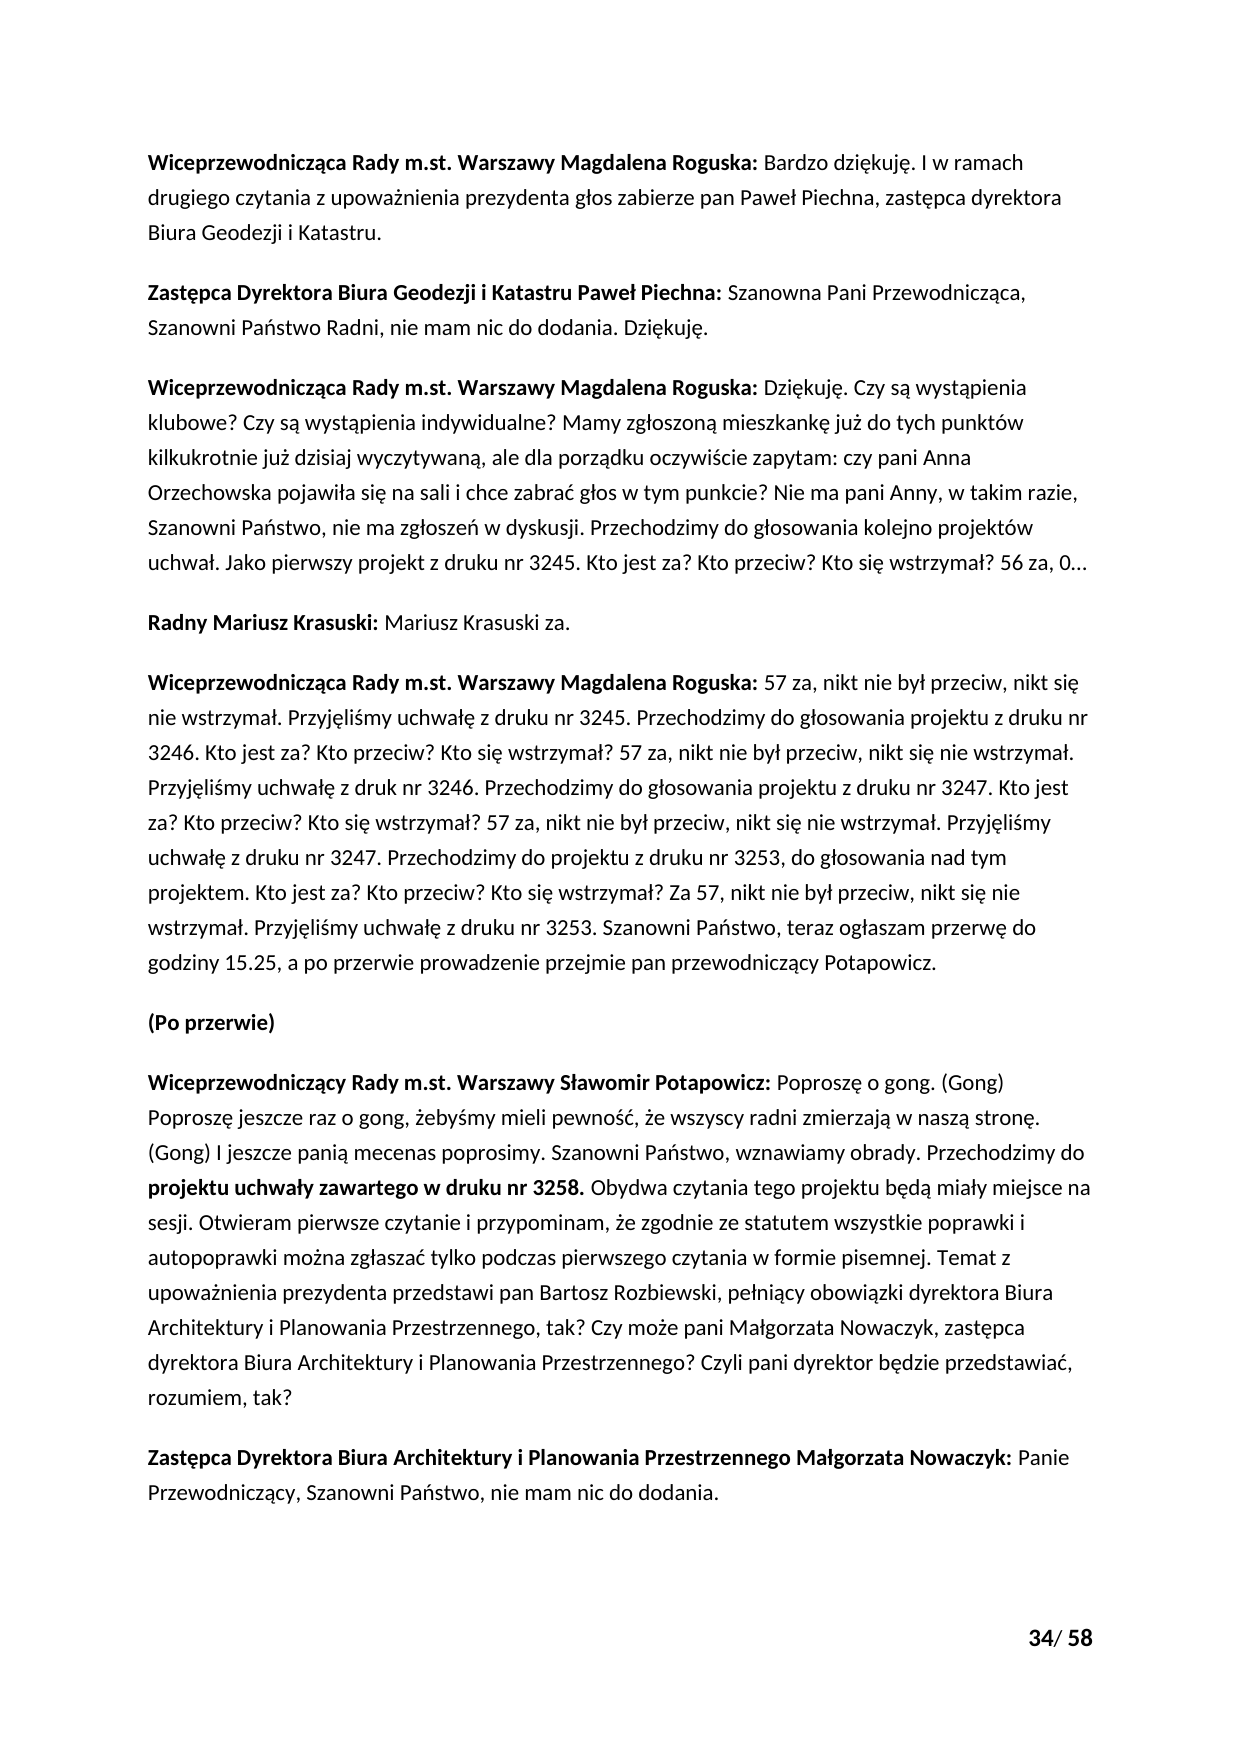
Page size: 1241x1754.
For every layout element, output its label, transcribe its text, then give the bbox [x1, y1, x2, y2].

text Wiceprzewodnicząca Rady m.st. Warszawy Magdalena Roguska: Dziękuję. Czy są wystąpienia klubowe? Czy są wystąpienia indywidualne? Mamy zgłoszoną mieszkankę już do tych punktów kilkukrotnie już dzisiaj wyczytywaną, ale dla porządku oczywiście zapytam: czy pani Anna Orzechowska pojawiła się na sali i chce zabrać głos w tym punkcie? Nie ma pani Anny, w takim razie, Szanowni Państwo, nie ma zgłoszeń w dyskusji. Przechodzimy do głosowania kolejno projektów uchwał. Jako pierwszy projekt z druku nr 3245. Kto jest za? Kto przeciw? Kto się wstrzymał? 56 za, 0… [148, 373, 1093, 576]
text Wiceprzewodnicząca Rady m.st. Warszawy Magdalena Roguska: 57 za, nikt nie był przeciw, nikt się nie wstrzymał. Przyjęliśmy uchwałę z druku nr 3245. Przechodzimy do głosowania projektu z druku nr 3246. Kto jest za? Kto przeciw? Kto się wstrzymał? 57 za, nikt nie był przeciw, nikt się nie wstrzymał. Przyjęliśmy uchwałę z druk nr 3246. Przechodzimy do głosowania projektu z druku nr 3247. Kto jest za? Kto przeciw? Kto się wstrzymał? 57 za, nikt nie był przeciw, nikt się nie wstrzymał. Przyjęliśmy uchwałę z druku nr 3247. Przechodzimy do projektu z druku nr 3253, do głosowania nad tym projektem. Kto jest za? Kto przeciw? Kto się wstrzymał? Za 57, nikt nie był przeciw, nikt się nie wstrzymał. Przyjęliśmy uchwałę z druku nr 3253. Szanowni Państwo, teraz ogłaszam przerwę do godziny 15.25, a po przerwie prowadzenie przejmie pan przewodniczący Potapowicz. [148, 668, 1093, 976]
text Wiceprzewodniczący Rady m.st. Warszawy Sławomir Potapowicz: Poproszę o gong. (Gong) Poproszę jeszcze raz o gong, żebyśmy mieli pewność, że wszyscy radni zmierzają w naszą stronę. (Gong) I jeszcze panią mecenas poprosimy. Szanowni Państwo, wznawiamy obrady. Przechodzimy do projektu uchwały zawartego w druku nr 3258. Obydwa czytania tego projektu będą miały miejsce na sesji. Otwieram pierwsze czytanie i przypominam, że zgodnie ze statutem wszystkie poprawki i autopoprawki można zgłaszać tylko podczas pierwszego czytania w formie pisemnej. Temat z upoważnienia prezydenta przedstawi pan Bartosz Rozbiewski, pełniący obowiązki dyrektora Biura Architektury i Planowania Przestrzennego, tak? Czy może pani Małgorzata Nowaczyk, zastępca dyrektora Biura Architektury i Planowania Przestrzennego? Czyli pani dyrektor będzie przedstawiać, rozumiem, tak? [148, 1068, 1093, 1411]
text Radny Mariusz Krasuski: Mariusz Krasuski za. [148, 608, 1093, 636]
text Zastępca Dyrektora Biura Geodezji i Katastru Paweł Piechna: Szanowna Pani Przewodnicząca, Szanowni Państwo Radni, nie mam nic do dodania. Dziękuję. [148, 278, 1093, 341]
text (Po przerwie) [148, 1008, 1093, 1036]
text Zastępca Dyrektora Biura Architektury i Planowania Przestrzennego Małgorzata Nowaczyk: Panie Przewodniczący, Szanowni Państwo, nie mam nic do dodania. [148, 1443, 1093, 1506]
text Wiceprzewodnicząca Rady m.st. Warszawy Magdalena Roguska: Bardzo dziękuję. I w ramach drugiego czytania z upoważnienia prezydenta głos zabierze pan Paweł Piechna, zastępca dyrektora Biura Geodezji i Katastru. [148, 148, 1093, 246]
